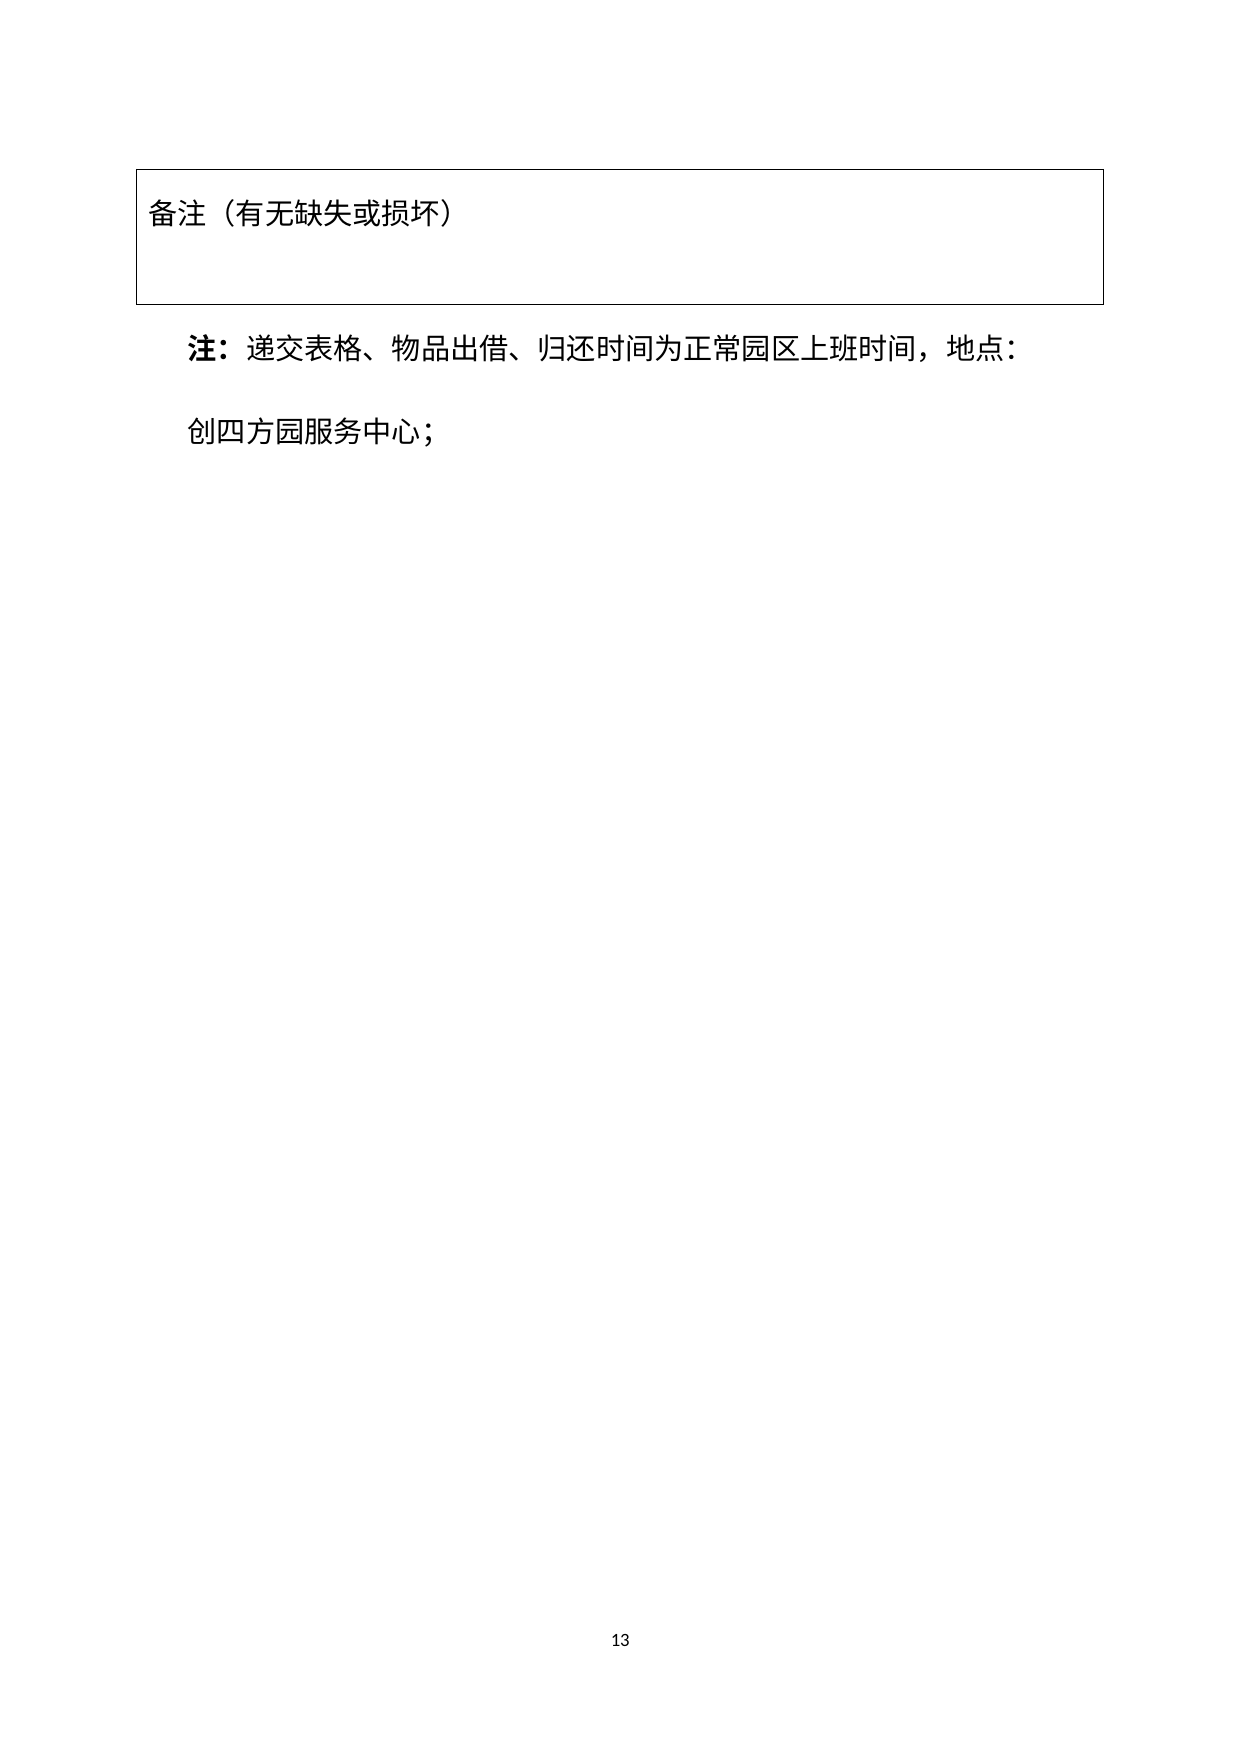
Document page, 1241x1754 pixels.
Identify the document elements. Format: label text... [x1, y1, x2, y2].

table_cell 备注（有无缺失或损坏） [137, 170, 1103, 304]
text 注：递交表格、物品出借、归还时间为正常园区上班时间，地点：创四方园服务中心； [187, 305, 1053, 471]
